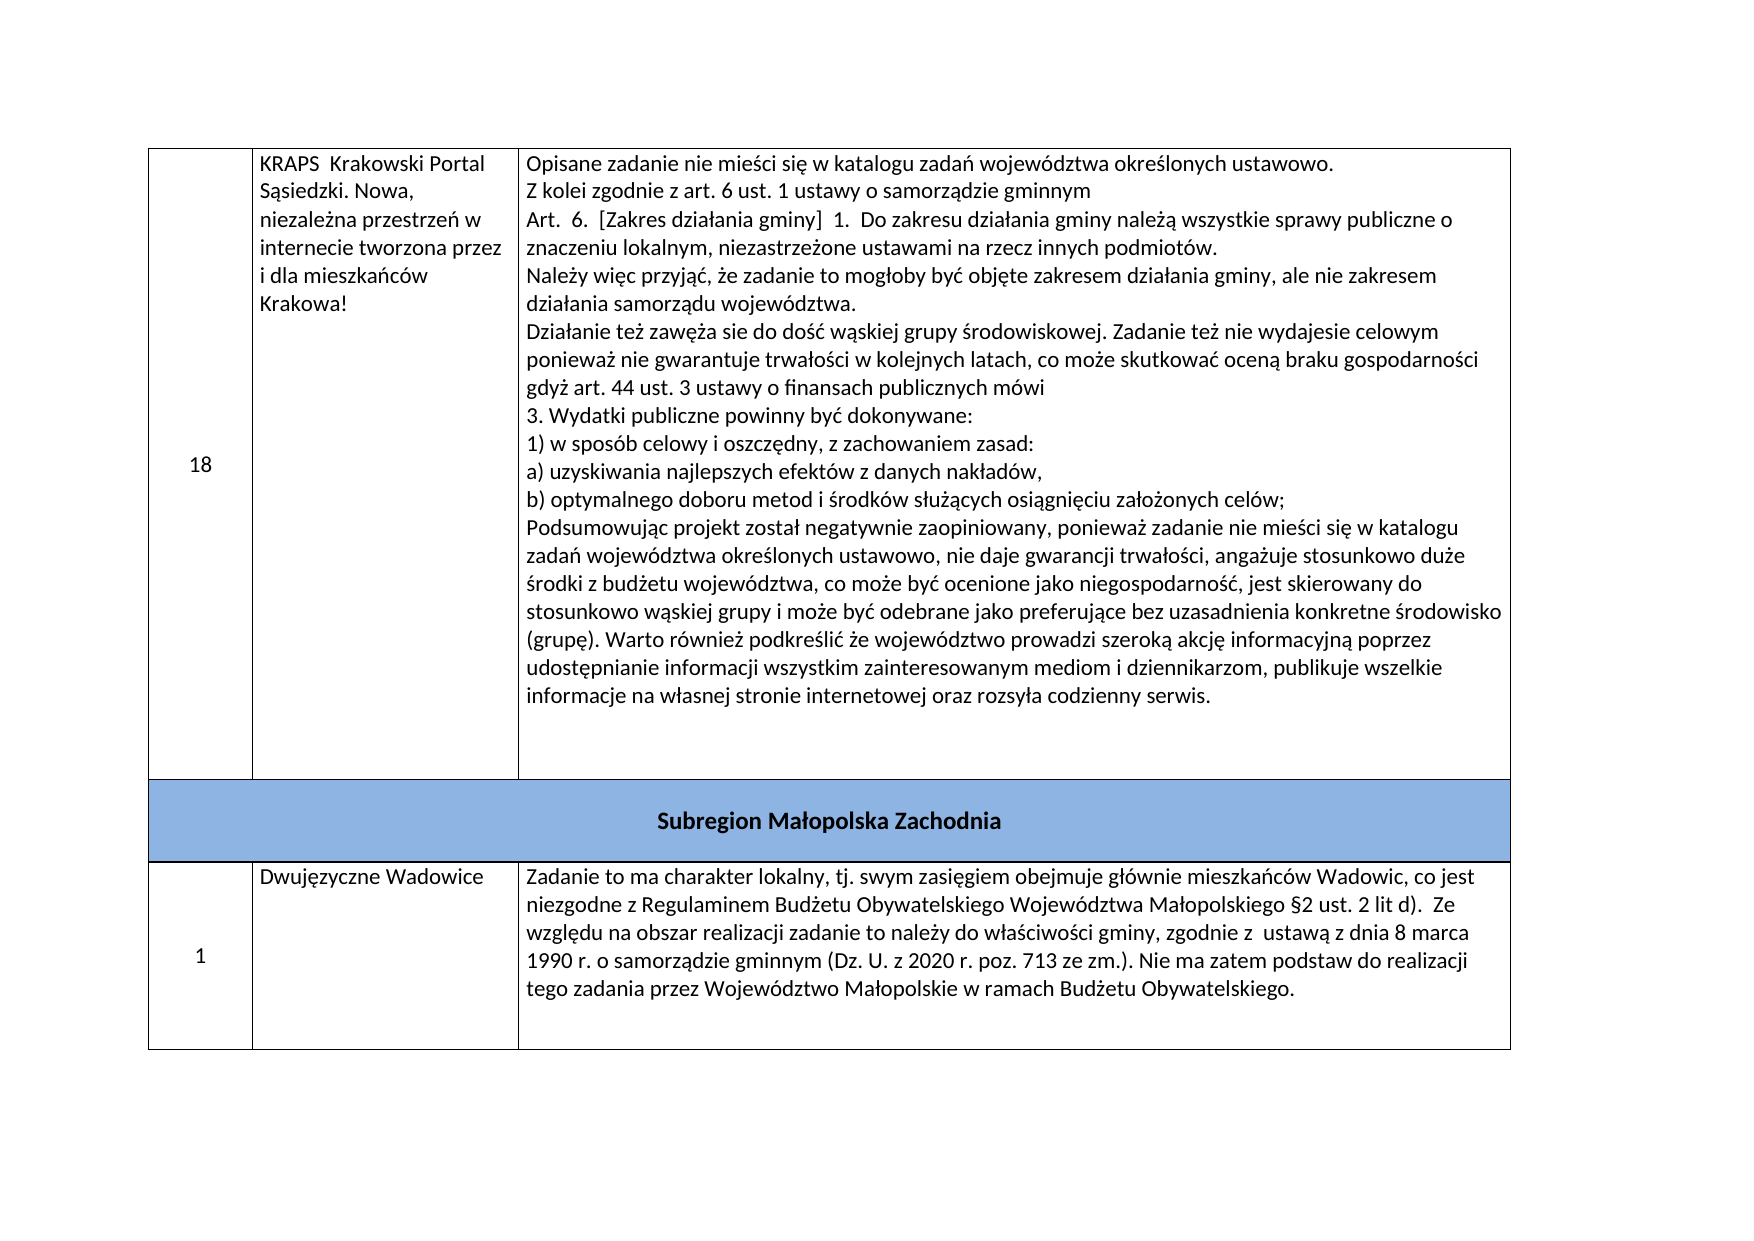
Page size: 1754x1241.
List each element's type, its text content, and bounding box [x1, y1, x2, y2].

table_cell Subregion Małopolska Zachodnia [149, 780, 1510, 861]
table_cell KRAPS Krakowski Portal Sąsiedzki. Nowa, niezależna przestrzeń w internecie tworzona przez i dla mieszkańców Krakowa! [253, 149, 518, 779]
table_cell 1 [149, 863, 252, 1049]
table_cell Zadanie to ma charakter lokalny, tj. swym zasięgiem obejmuje głównie mieszkańców Wadowic, co jest niezgodne z Regulaminem Budżetu Obywatelskiego Województwa Małopolskiego §2 ust. 2 lit d). Ze względu na obszar realizacji zadanie to należy do właściwości gminy, zgodnie z ustawą z dnia 8 marca 1990 r. o samorządzie gminnym (Dz. U. z 2020 r. poz. 713 ze zm.). Nie ma zatem podstaw do realizacji tego zadania przez Województwo Małopolskie w ramach Budżetu Obywatelskiego. [519, 863, 1510, 1049]
table_cell Opisane zadanie nie mieści się w katalogu zadań województwa określonych ustawowo. Z kolei zgodnie z art. 6 ust. 1 ustawy o samorządzie gminnym Art. 6. [Zakres działania gminy] 1. Do zakresu działania gminy należą wszystkie sprawy publiczne o znaczeniu lokalnym, niezastrzeżone ustawami na rzecz innych podmiotów. Należy więc przyjąć, że zadanie to mogłoby być objęte zakresem działania gminy, ale nie zakresem działania samorządu województwa. Działanie też zawęża sie do dość wąskiej grupy środowiskowej. Zadanie też nie wydajesie celowym ponieważ nie gwarantuje trwałości w kolejnych latach, co może skutkować oceną braku gospodarności gdyż art. 44 ust. 3 ustawy o finansach publicznych mówi 3. Wydatki publiczne powinny być dokonywane: 1) w sposób celowy i oszczędny, z zachowaniem zasad: a) uzyskiwania najlepszych efektów z danych nakładów, b) optymalnego doboru metod i środków służących osiągnięciu założonych celów; Podsumowując projekt został negatywnie zaopiniowany, ponieważ zadanie nie mieści się w katalogu zadań województwa określonych ustawowo, nie daje gwarancji trwałości, angażuje stosunkowo duże środki z budżetu województwa, co może być ocenione jako niegospodarność, jest skierowany do stosunkowo wąskiej grupy i może być odebrane jako preferujące bez uzasadnienia konkretne środowisko (grupę). Warto również podkreślić że województwo prowadzi szeroką akcję informacyjną poprzez udostępnianie informacji wszystkim zainteresowanym mediom i dziennikarzom, publikuje wszelkie informacje na własnej stronie internetowej oraz rozsyła codzienny serwis. [519, 149, 1510, 779]
table_cell 18 [149, 149, 252, 779]
table_cell Dwujęzyczne Wadowice [253, 863, 518, 1049]
